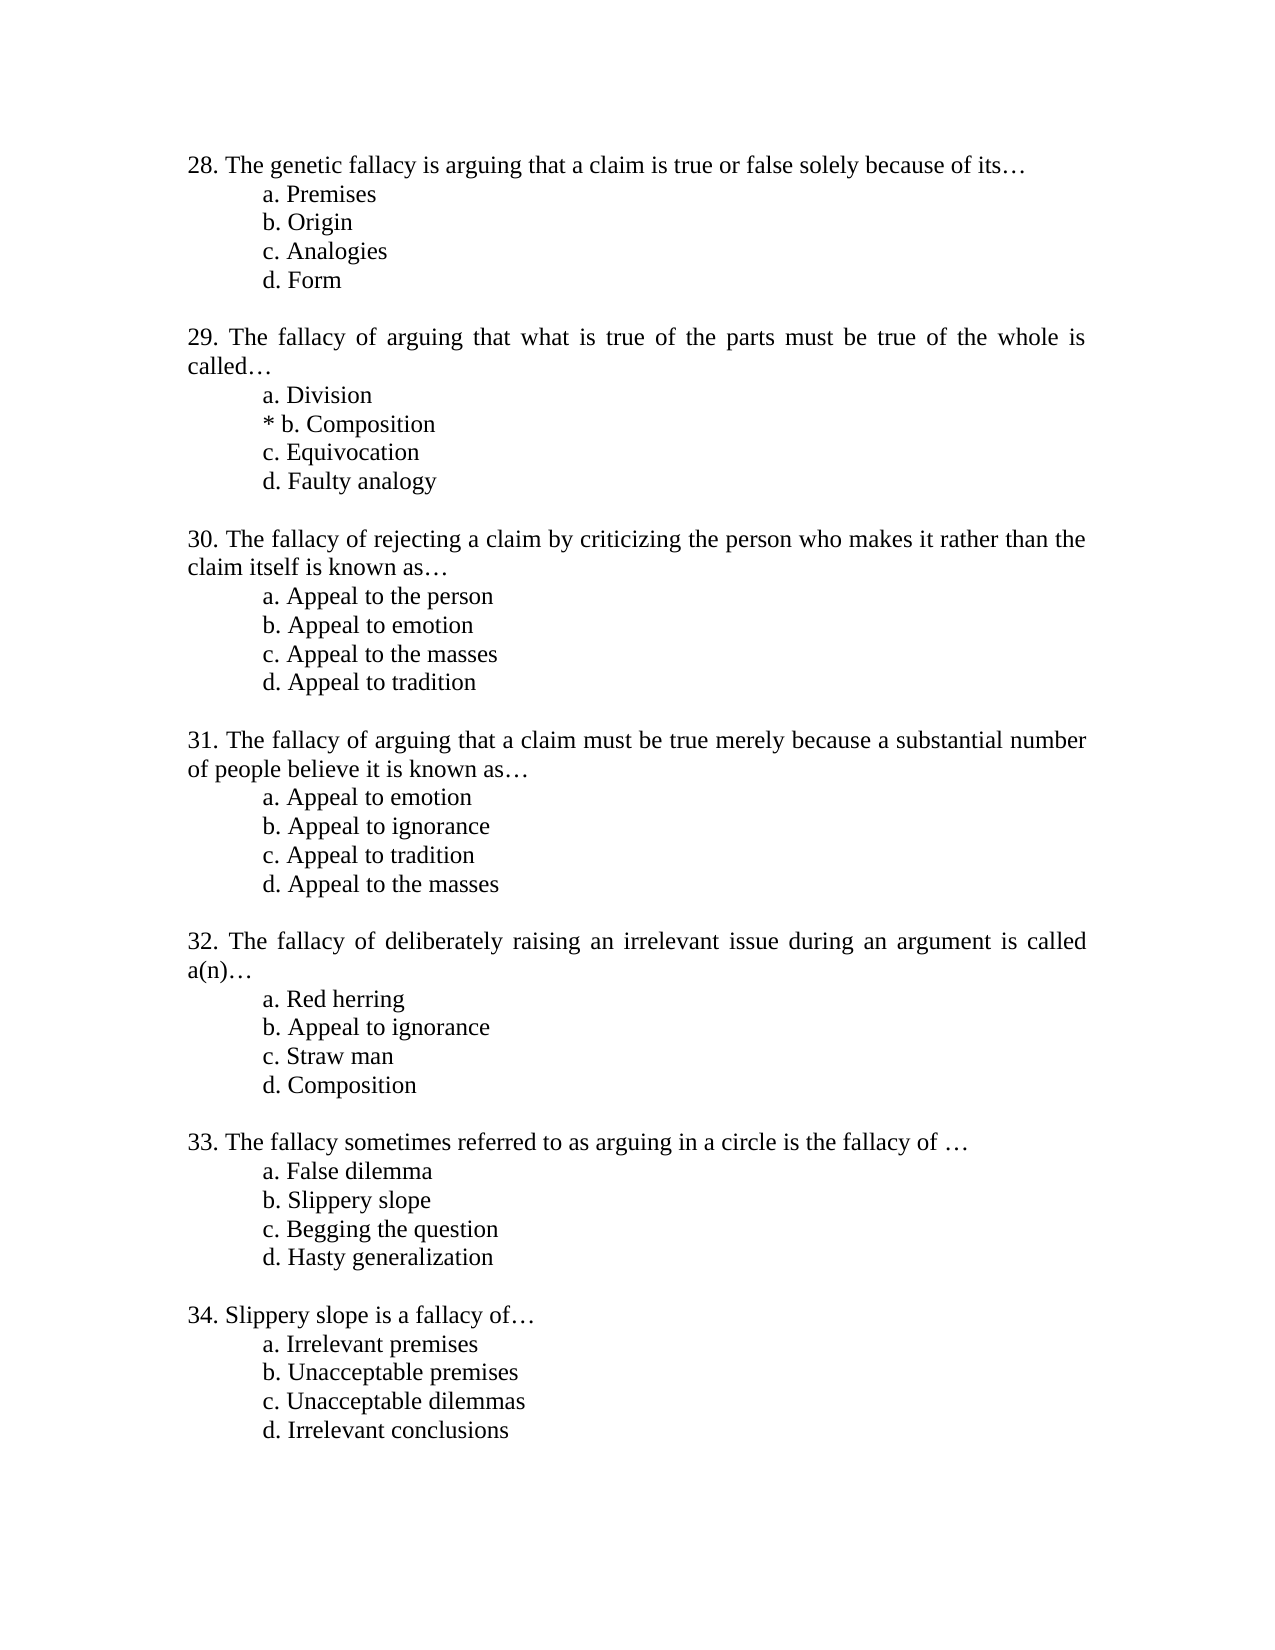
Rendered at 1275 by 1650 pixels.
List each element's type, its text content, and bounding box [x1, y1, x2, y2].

text c. Equivocation [187, 437, 1087, 466]
text a. False dilemma [187, 1156, 1087, 1185]
text 30. The fallacy of rejecting a claim by criticizing the person who makes it rather than the claim itself is known as… [187, 524, 1087, 581]
text c. Unacceptable dilemmas [187, 1386, 1087, 1415]
text a. Premises [187, 179, 1087, 207]
text b. Unacceptable premises [187, 1357, 1087, 1386]
text 31. The fallacy of arguing that a claim must be true merely because a substantial number of people believe it is known as… [187, 725, 1087, 782]
text 32. The fallacy of deliberately raising an irrelevant issue during an argument is called a(n)… [187, 926, 1087, 984]
text b. Origin [187, 207, 1087, 236]
text b. Slippery slope [187, 1185, 1087, 1214]
text * b. Composition [187, 409, 1087, 437]
text d. Hasty generalization [187, 1242, 1087, 1271]
text 29. The fallacy of arguing that what is true of the parts must be true of the whole is called… [187, 322, 1087, 380]
text c. Analogies [187, 236, 1087, 265]
text c. Appeal to the masses [187, 639, 1087, 667]
text b. Appeal to emotion [187, 610, 1087, 639]
text c. Begging the question [187, 1214, 1087, 1242]
text 34. Slippery slope is a fallacy of… [187, 1300, 1087, 1329]
text d. Form [187, 265, 1087, 294]
text a. Appeal to the person [187, 581, 1087, 610]
text a. Appeal to emotion [187, 782, 1087, 811]
text a. Red herring [187, 984, 1087, 1012]
text d. Irrelevant conclusions [187, 1415, 1087, 1444]
text c. Appeal to tradition [187, 840, 1087, 869]
text d. Appeal to the masses [187, 869, 1087, 897]
text a. Division [187, 380, 1087, 409]
text d. Faulty analogy [187, 466, 1087, 495]
text d. Composition [187, 1070, 1087, 1099]
text 28. The genetic fallacy is arguing that a claim is true or false solely because of its… [187, 150, 1087, 179]
text 33. The fallacy sometimes referred to as arguing in a circle is the fallacy of … [187, 1127, 1087, 1156]
text a. Irrelevant premises [187, 1329, 1087, 1357]
text b. Appeal to ignorance [187, 1012, 1087, 1041]
text d. Appeal to tradition [187, 667, 1087, 696]
text b. Appeal to ignorance [187, 811, 1087, 840]
text c. Straw man [187, 1041, 1087, 1070]
